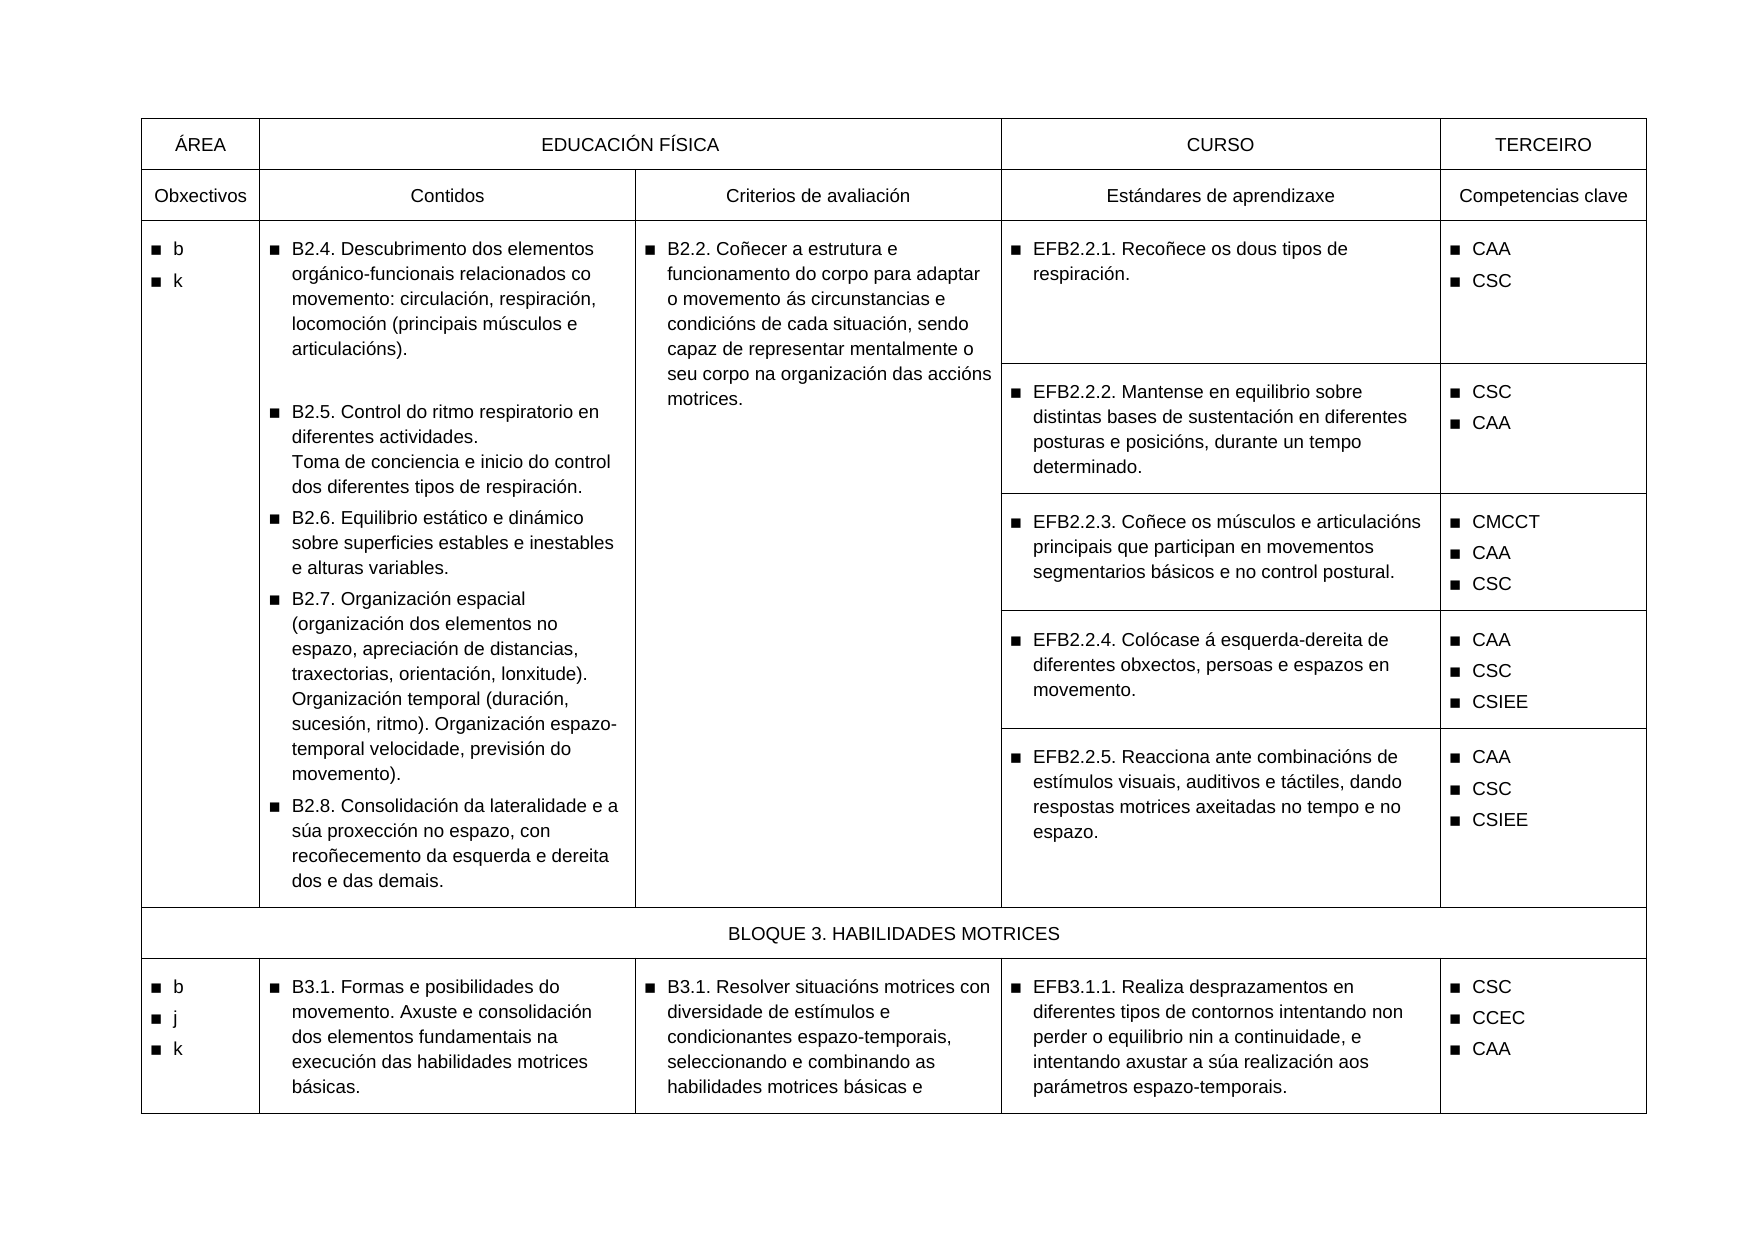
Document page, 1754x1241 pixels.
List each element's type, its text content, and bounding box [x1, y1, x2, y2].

table_cell CAA CSC [1441, 221, 1646, 362]
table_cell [636, 959, 1001, 1113]
table_header EDUCACIÓN FÍSICA [260, 119, 1001, 169]
table_cell B2.2. Coñecer a estrutura e funcionamento do corpo para adaptar o movemento ás circunstancias e condicións de cada situación, sendo capaz de representar mentalmente o seu corpo na organización das accións motrices. [636, 221, 1001, 907]
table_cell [260, 959, 635, 1113]
table_cell Contidos [260, 170, 635, 220]
table_cell BLOQUE 3. HABILIDADES MOTRICES [142, 908, 1646, 958]
table_cell Obxectivos [142, 170, 259, 220]
table_cell b j k [142, 959, 259, 1113]
table_cell EFB2.2.3. Coñece os músculos e articulacións principais que participan en movementos segmentarios básicos e no control postural. [1002, 494, 1440, 610]
table_cell EFB2.2.1. Recoñece os dous tipos de respiración. [1002, 221, 1440, 362]
table_cell CMCCT CAA CSC [1441, 494, 1646, 610]
table_cell CSC CAA [1441, 364, 1646, 493]
table_cell EFB3.1.1. Realiza desprazamentos en diferentes tipos de contornos intentando non perder o equilibrio nin a continuidade, e intentando axustar a súa realización aos parámetros espazo-temporais. [1002, 959, 1440, 1113]
table_header ÁREA [142, 119, 259, 169]
table_cell Competencias clave [1441, 170, 1646, 220]
table_cell CSC CCEC CAA [1441, 959, 1646, 1113]
table_cell EFB2.2.5. Reacciona ante combinacións de estímulos visuais, auditivos e táctiles, dando respostas motrices axeitadas no tempo e no espazo. [1002, 729, 1440, 907]
table_cell B2.4. Descubrimento dos elementos orgánico-funcionais relacionados co movemento: circulación, respiración, locomoción (principais músculos e articulacións). B2.5. Control do ritmo respiratorio en diferentes actividades. Toma de conciencia e inicio do control dos diferentes tipos de respiración. B2.6. Equilibrio estático e dinámico sobre superficies estables e inestables e alturas variables. B2.7. Organización espacial (organización dos elementos no espazo, apreciación de distancias, traxectorias, orientación, lonxitude). Organización temporal (duración, sucesión, ritmo). Organización espazo-temporal velocidade, previsión do movemento). B2.8. Consolidación da lateralidade e a súa proxección no espazo, con recoñecemento da esquerda e dereita dos e das demais. [260, 221, 635, 907]
table_cell Estándares de aprendizaxe [1002, 170, 1440, 220]
table_cell CAA CSC CSIEE [1441, 611, 1646, 728]
table_cell b k [142, 221, 259, 907]
table_cell EFB2.2.4. Colócase á esquerda-dereita de diferentes obxectos, persoas e espazos en movemento. [1002, 611, 1440, 728]
table_cell CAA CSC CSIEE [1441, 729, 1646, 907]
table_header CURSO [1002, 119, 1440, 169]
table_cell EFB2.2.2. Mantense en equilibrio sobre distintas bases de sustentación en diferentes posturas e posicións, durante un tempo determinado. [1002, 364, 1440, 493]
table_cell Criterios de avaliación [636, 170, 1001, 220]
table_header TERCEIRO [1441, 119, 1646, 169]
